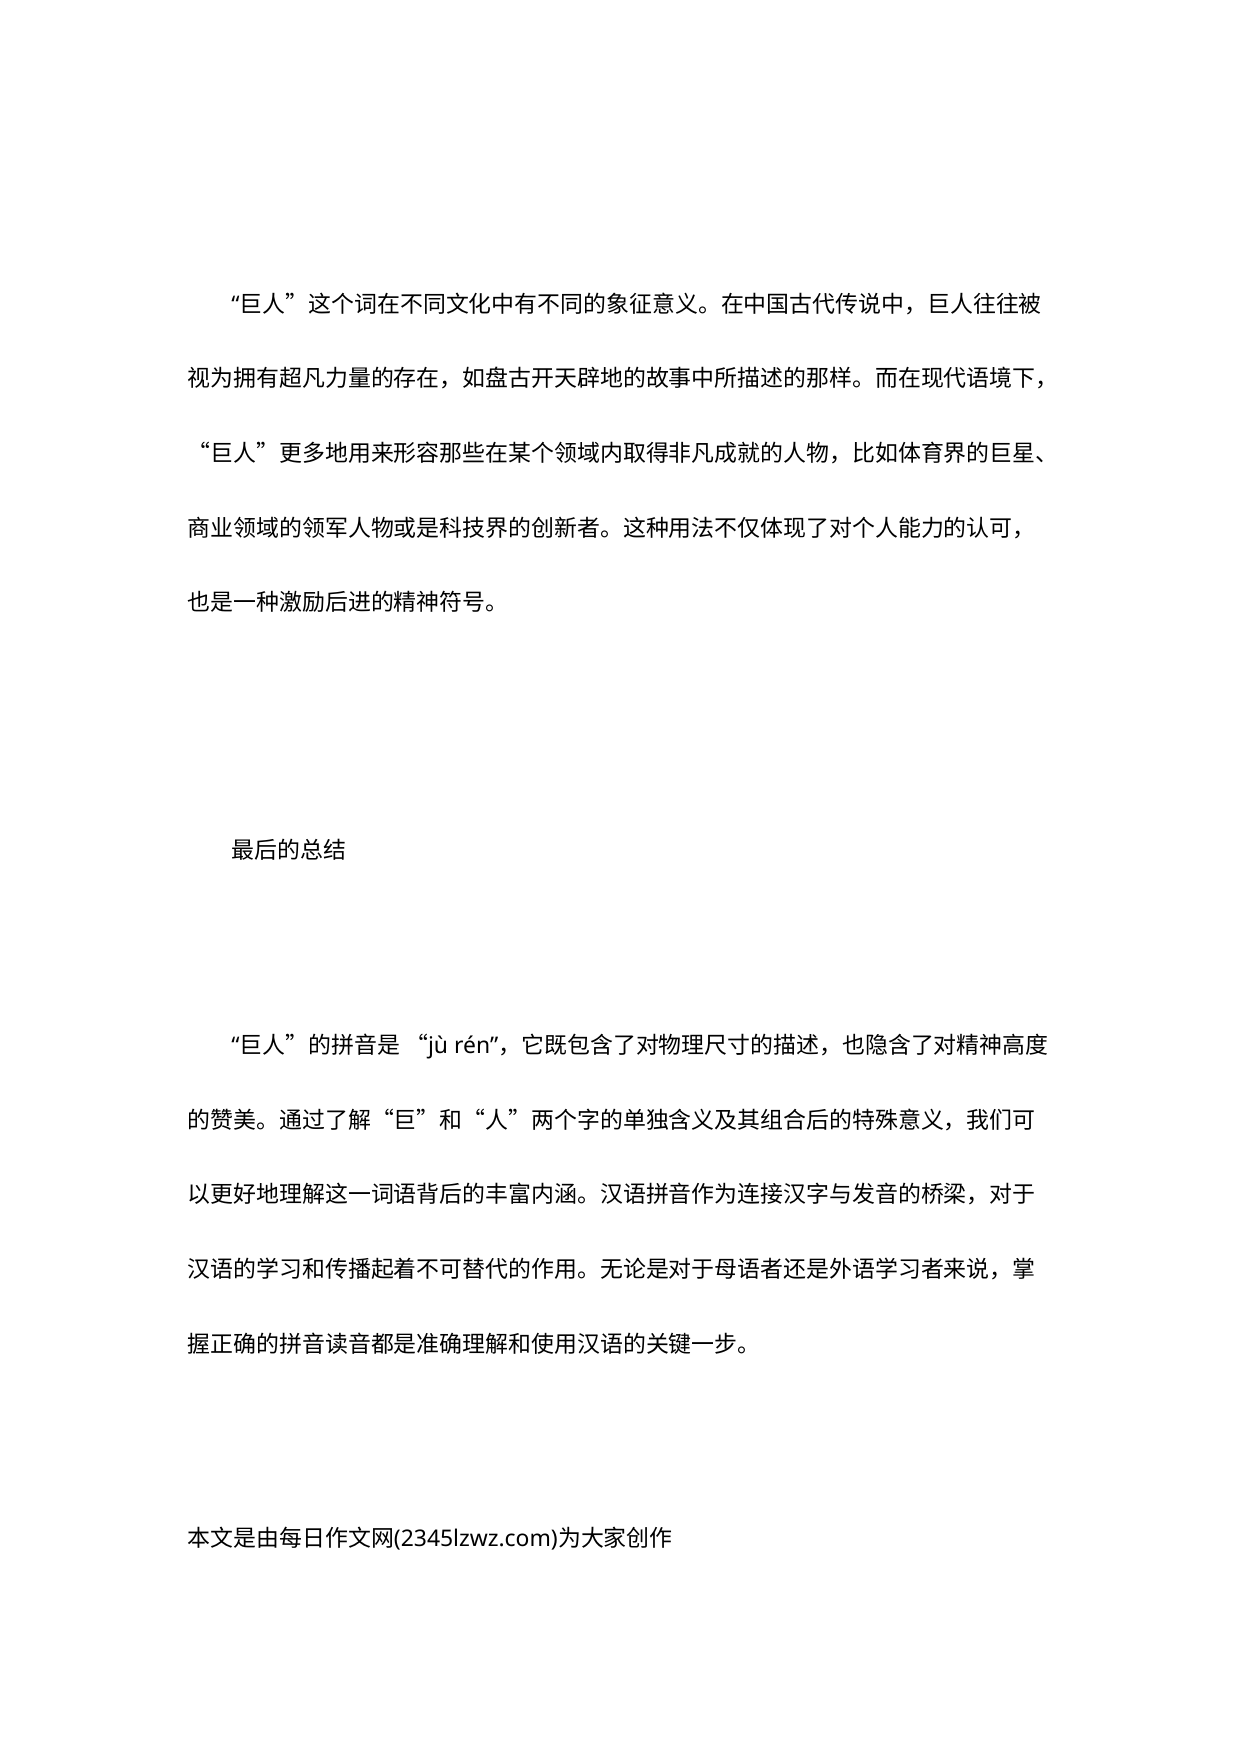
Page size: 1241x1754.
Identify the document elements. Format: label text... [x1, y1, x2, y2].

text “巨人”这个词在不同文化中有不同的象征意义。在中国古代传说中，巨人往往被视为拥有超凡力量的存在，如盘古开天辟地的故事中所描述的那样。而在现代语境下，“巨人”更多地用来形容那些在某个领域内取得非凡成就的人物，比如体育界的巨星、商业领域的领军人物或是科技界的创新者。这种用法不仅体现了对个人能力的认可，也是一种激励后进的精神符号。 [187, 270, 1053, 633]
text “巨人”的拼音是 “jù rén”，它既包含了对物理尺寸的描述，也隐含了对精神高度的赞美。通过了解“巨”和“人”两个字的单独含义及其组合后的特殊意义，我们可以更好地理解这一词语背后的丰富内涵。汉语拼音作为连接汉字与发音的桥梁，对于汉语的学习和传播起着不可替代的作用。无论是对于母语者还是外语学习者来说，掌握正确的拼音读音都是准确理解和使用汉语的关键一步。 [187, 1011, 1053, 1375]
text 最后的总结 [187, 817, 1053, 882]
text 本文是由每日作文网(2345lzwz.com)为大家创作 [187, 1504, 1053, 1569]
